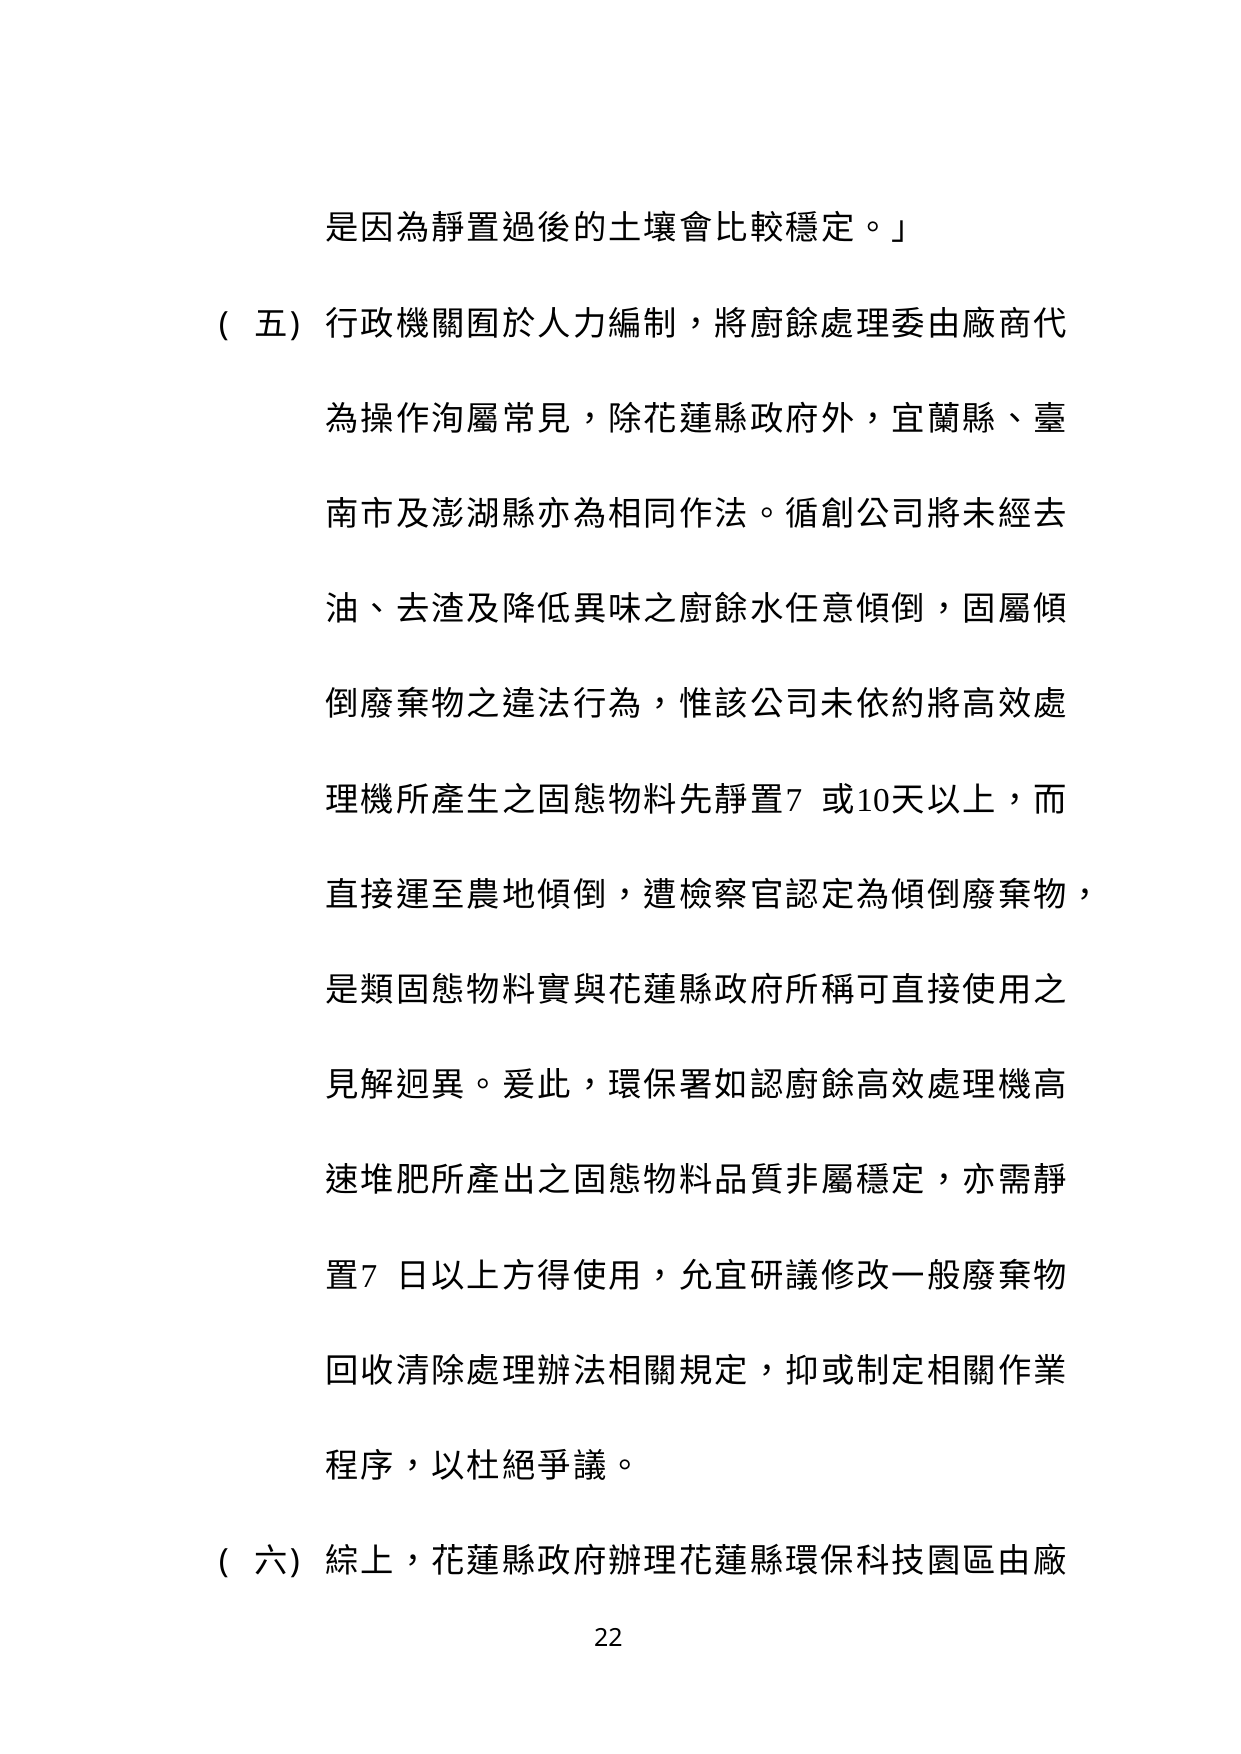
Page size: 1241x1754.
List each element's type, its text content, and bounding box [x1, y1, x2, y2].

subtitle 另，詢據本院約詢花蓮縣政府人員表示：「當初我們有問過環保署承辦人，因為如果使用高效處理方式，（固態物料）應該可以直接使用，環保署承辦人也說確實可以，而我們有規定需要靜置是因為靜置過後的土壤會比較穩定。」 [219, 178, 1069, 273]
subtitle 行政機關囿於人力編制，將廚餘處理委由廠商代為操作洵屬常見，除花蓮縣政府外，宜蘭縣、臺南市及澎湖縣亦為相同作法。循創公司將未經去油、去渣及降低異味之廚餘水任意傾倒，固屬傾倒廢棄物之違法行為，惟該公司未依約將高效處理機所產生之固態物料先靜置7或10天以上，而直接運至農地傾倒，遭檢察官認定為傾倒廢棄物，是類固態物料實與花蓮縣政府所稱可直接使用之見解迥異。爰此，環保署如認廚餘高效處理機高速堆肥所產出之固態物料品質非屬穩定，亦需靜置7日以上方得使用，允宜研議修改一般廢棄物回收清除處理辦法相關規定，抑或制定相關作業程序，以杜絕爭議。 [219, 273, 1069, 1511]
subtitle 綜上，花蓮縣政府辦理花蓮縣環保科技園區由廠商代操作廚餘高效能處理廠，以高速堆肥方式產生之固態物料或土壤改良劑能否直接利用，中央與地方主管機關見解不一，且未有統一處置規定，衍生行政機關執行困擾，環保署允應正視，宜訂定相關規範，俾利地方政府遵循。 [219, 1511, 1069, 1606]
